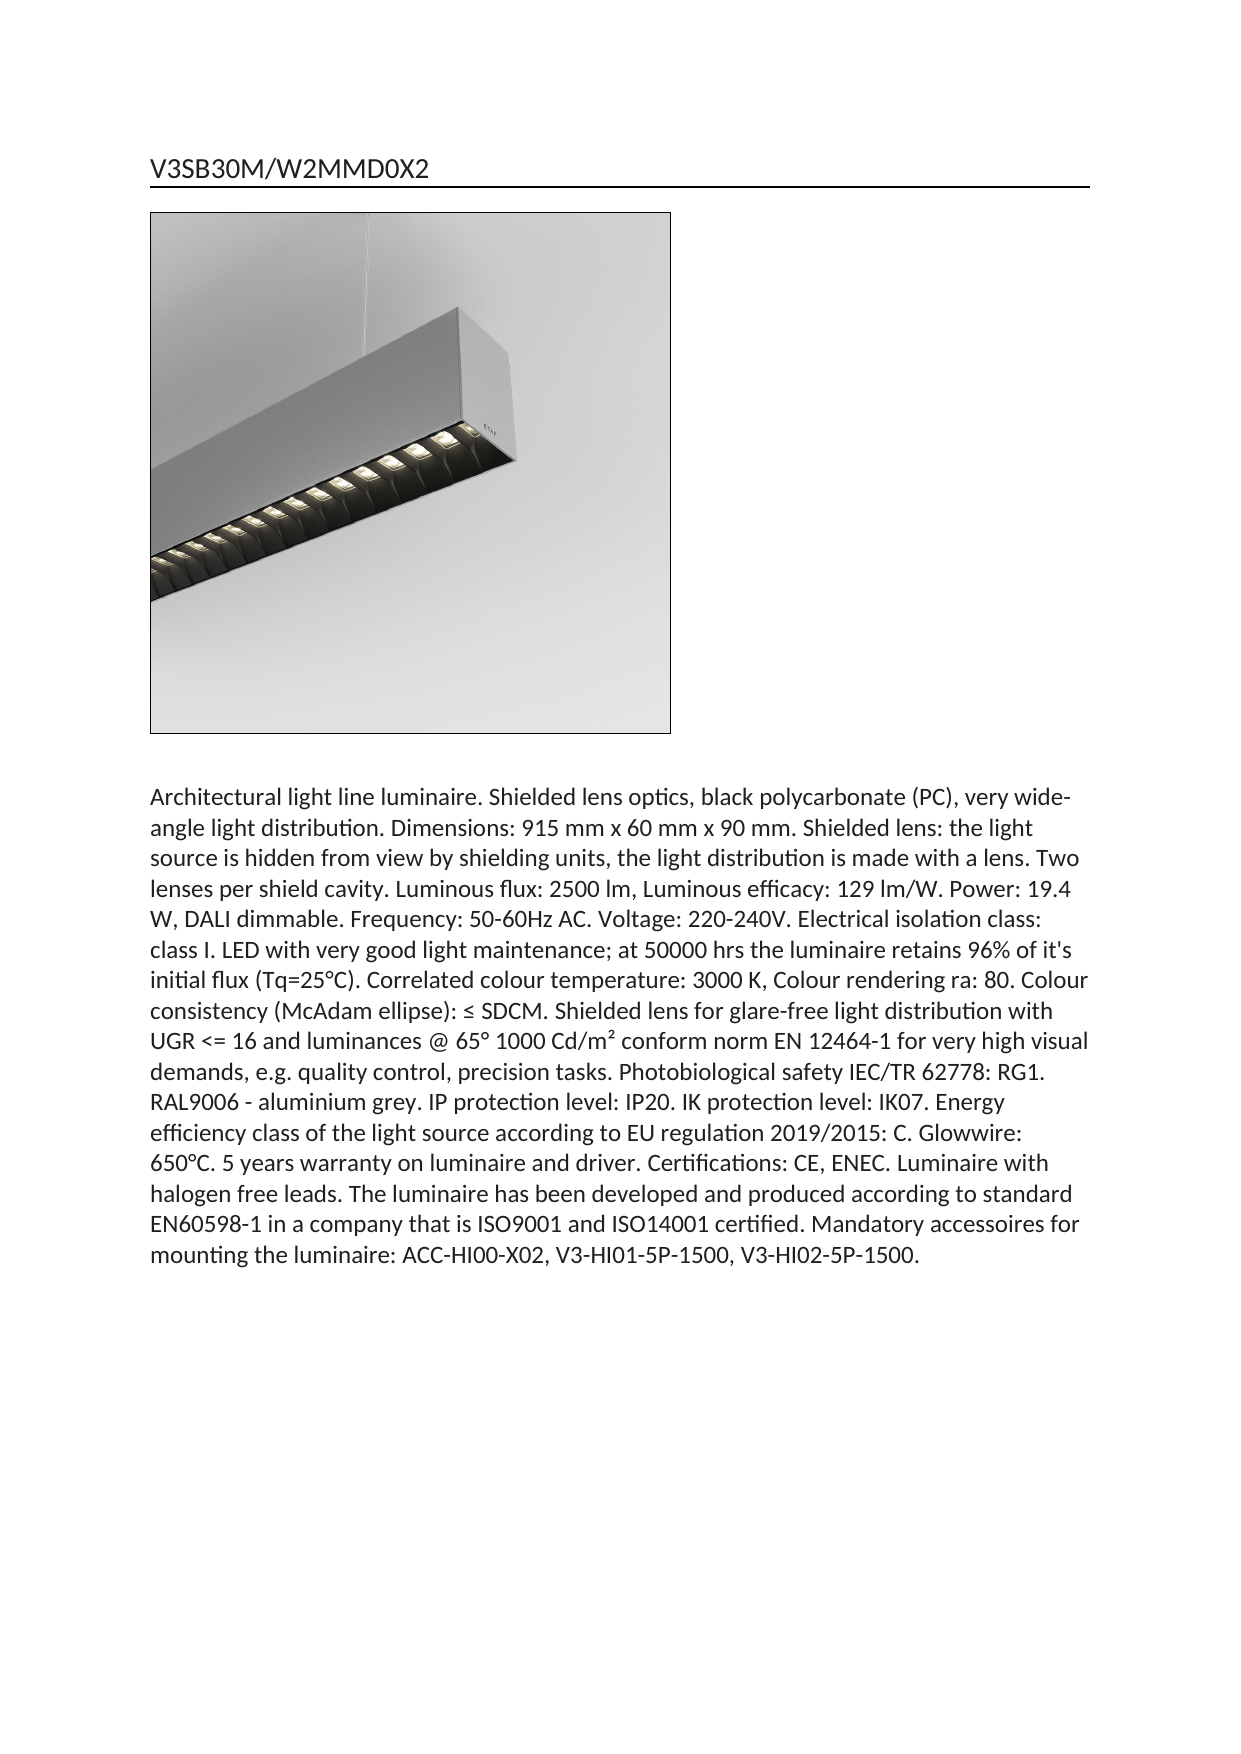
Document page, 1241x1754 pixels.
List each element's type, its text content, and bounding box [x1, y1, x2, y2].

text V3SB30M/W2MMD0X2 [150, 150, 1090, 186]
text Architectural light line luminaire. Shielded lens optics, black polycarbonate (PC), very wide-angle light distribution. Dimensions: 915 mm x 60 mm x 90 mm. Shielded lens: the light source is hidden from view by shielding units, the light distribution is made with a lens. Two lenses per shield cavity. Luminous flux: 2500 lm, Luminous efficacy: 129 lm/W. Power: 19.4 W, DALI dimmable. Frequency: 50-60Hz AC. Voltage: 220-240V. Electrical isolation class: class I. LED with very good light maintenance; at 50000 hrs the luminaire retains 96% of it's initial flux (Tq=25°C). Correlated colour temperature: 3000 K, Colour rendering ra: 80. Colour consistency (McAdam ellipse): ≤ SDCM. Shielded lens for glare-free light distribution with UGR <= 16 and luminances @ 65° 1000 Cd/m² conform norm EN 12464-1 for very high visual demands, e.g. quality control, precision tasks. Photobiological safety IEC/TR 62778: RG1. RAL9006 - aluminium grey. IP protection level: IP20. IK protection level: IK07. Energy efficiency class of the light source according to EU regulation 2019/2015: C. Glowwire: 650°C. 5 years warranty on luminaire and driver. Certifications: CE, ENEC. Luminaire with halogen free leads. The luminaire has been developed and produced according to standard EN60598-1 in a company that is ISO9001 and ISO14001 certified. Mandatory accessoires for mounting the luminaire: ACC-HI00-X02, V3-HI01-5P-1500, V3-HI02-5P-1500. [150, 781, 1090, 1269]
picture [151, 213, 670, 733]
